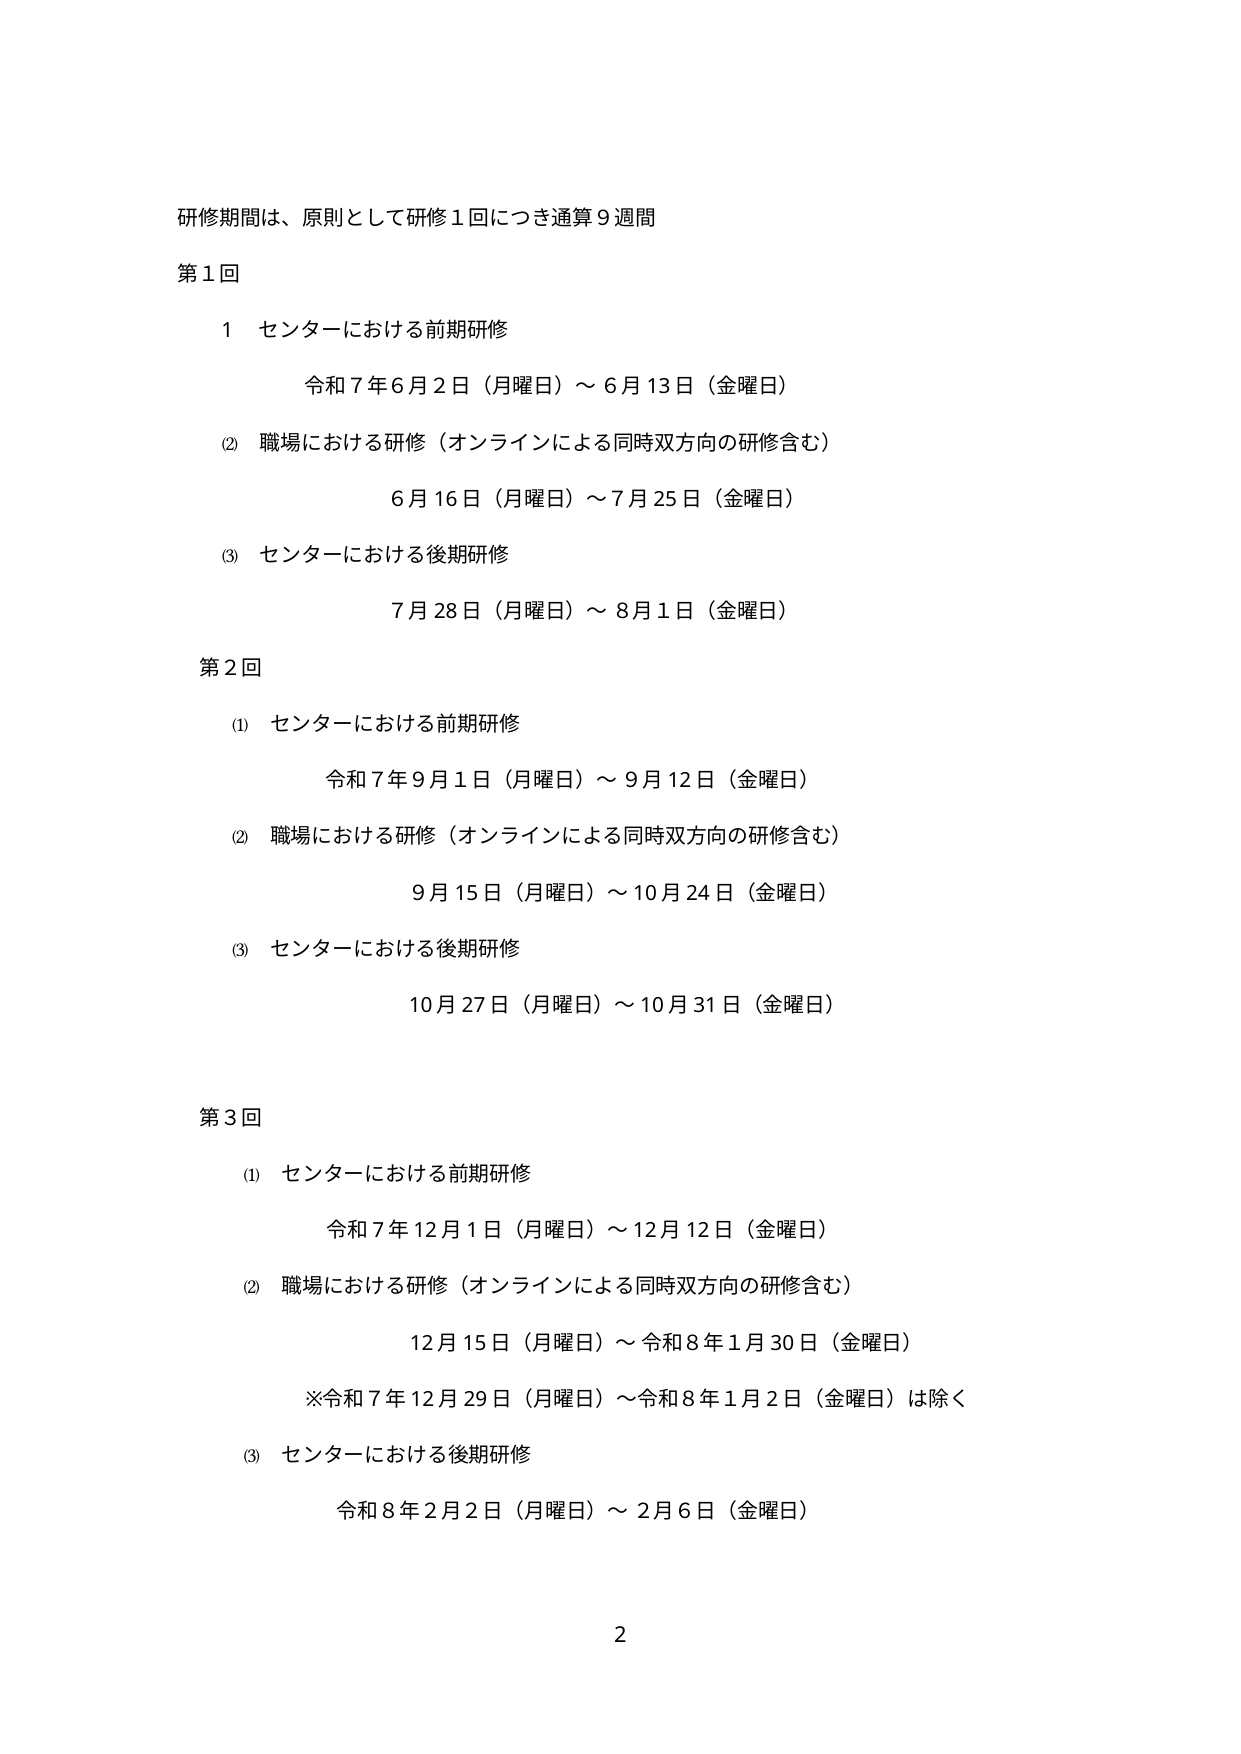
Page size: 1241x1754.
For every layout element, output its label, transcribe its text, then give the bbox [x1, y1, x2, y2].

text ６月16日（月曜日）～７月25日（金曜日） [221, 469, 1063, 525]
text 第１回 [177, 244, 1063, 300]
text ⑴ センターにおける前期研修 [243, 1144, 1063, 1200]
text 第３回 [199, 1088, 1063, 1144]
text 研修期間は、原則として研修１回につき通算９週間 [177, 188, 1063, 244]
text ⑵ 職場における研修（オンラインによる同時双方向の研修含む） [243, 1257, 1063, 1313]
text 第２回 [199, 638, 1063, 694]
text ⑵ 職場における研修（オンラインによる同時双方向の研修含む） [221, 807, 1063, 863]
text ⑴ センターにおける前期研修 [221, 694, 1063, 750]
text ９月15日（月曜日）～ 10月24日（金曜日） [221, 863, 1063, 919]
text 10月27日（月曜日）～ 10月31日（金曜日） [221, 975, 1063, 1032]
text ※令和７年12月29日（月曜日）～令和８年１月2日（金曜日）は除く [243, 1369, 1063, 1425]
text ７月28日（月曜日）～ ８月１日（金曜日） [221, 582, 1063, 638]
text ⑶ センターにおける後期研修 [221, 525, 1063, 582]
text 令和7年12月1日（月曜日）～ 12月12日（金曜日） [243, 1200, 1063, 1257]
text 令和７年９月１日（月曜日）～ ９月12日（金曜日） [221, 750, 1063, 807]
text 令和８年２月２日（月曜日）～ ２月６日（金曜日） [243, 1482, 1063, 1538]
text 令和７年６月２日（月曜日）～ ６月13日（金曜日） [221, 357, 1063, 413]
list センターにおける前期研修 [221, 300, 1063, 357]
text ⑶ センターにおける後期研修 [243, 1425, 1063, 1482]
text ⑶ センターにおける後期研修 [221, 919, 1063, 975]
text ⑵ 職場における研修（オンラインによる同時双方向の研修含む） [221, 413, 1063, 469]
text 12月15日（月曜日）～ 令和８年１月30日（金曜日） [243, 1313, 1063, 1369]
